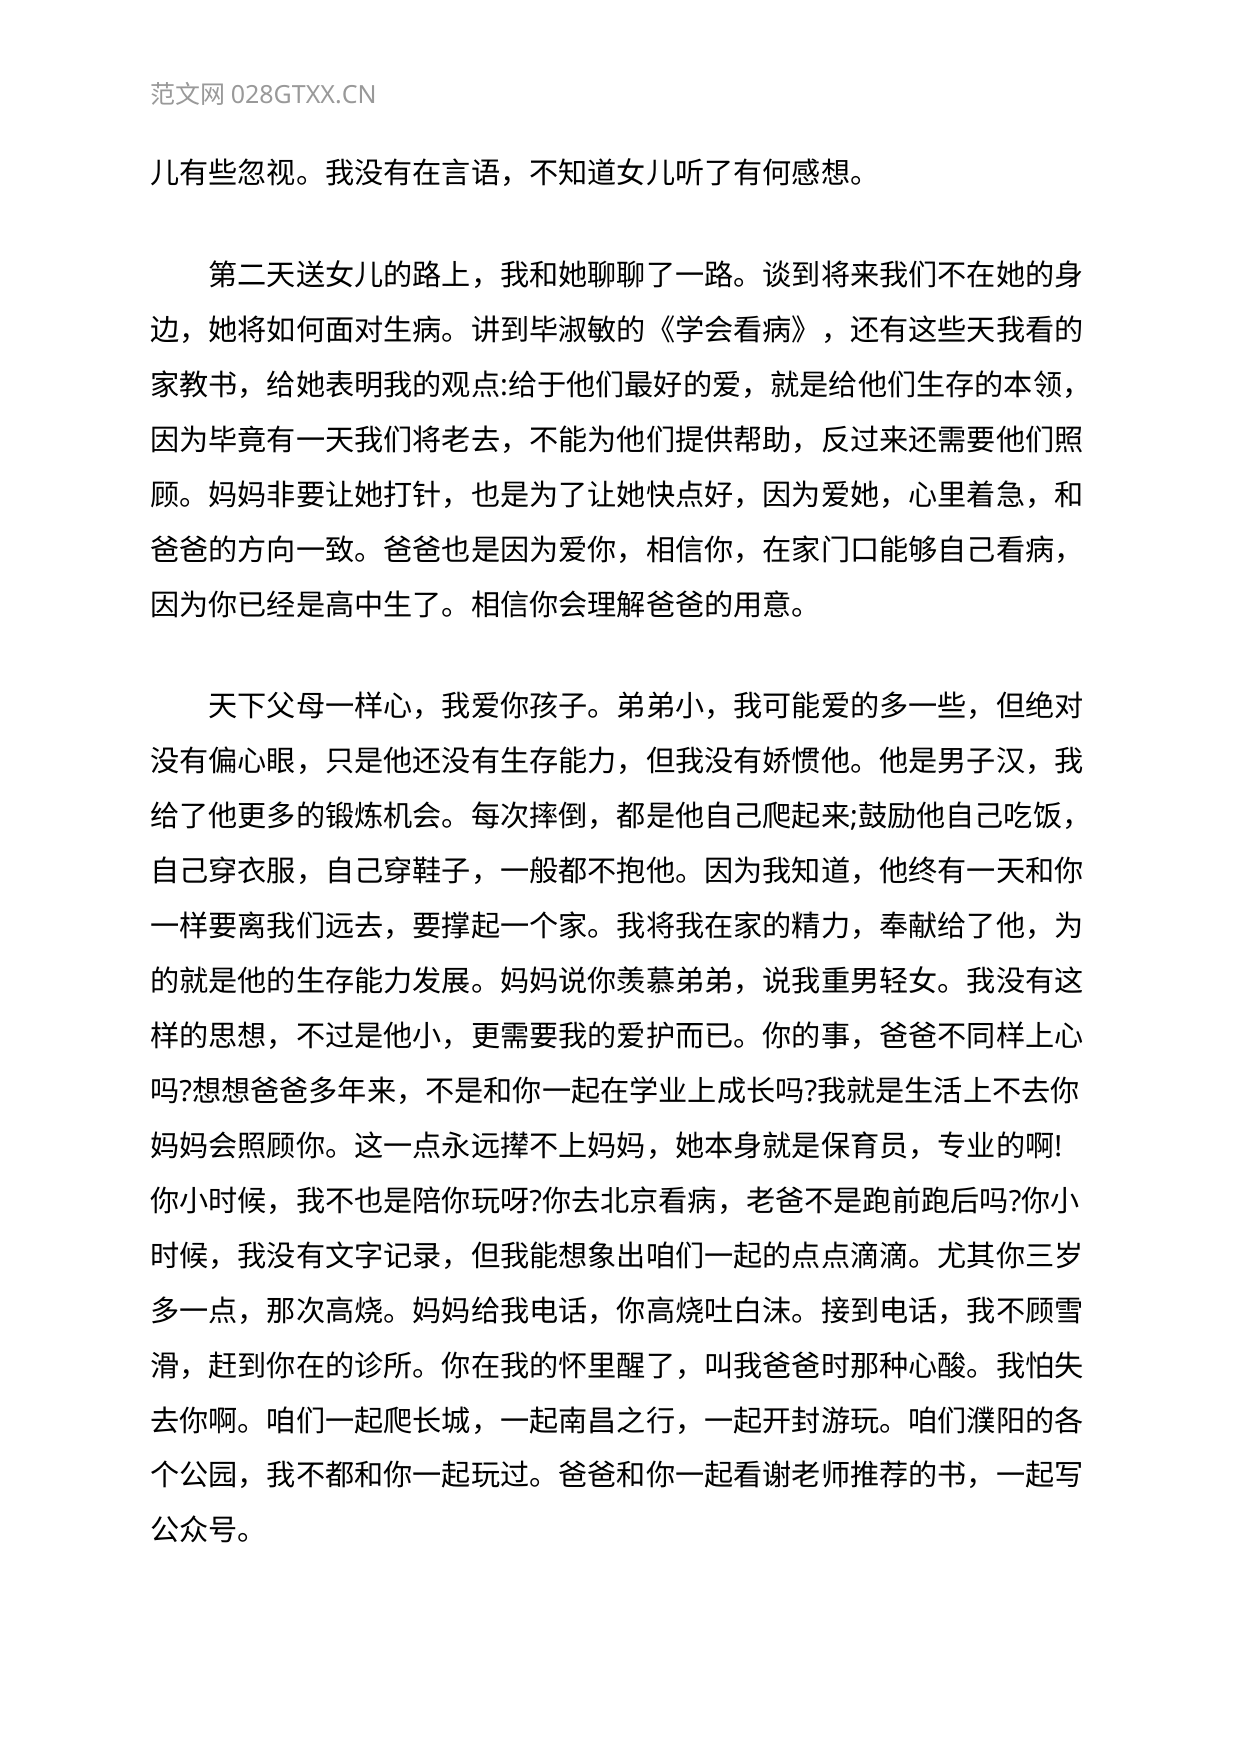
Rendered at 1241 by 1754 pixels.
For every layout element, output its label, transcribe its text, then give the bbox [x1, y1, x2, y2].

text 天下父母一样心，我爱你孩子。弟弟小，我可能爱的多一些，但绝对没有偏心眼，只是他还没有生存能力，但我没有娇惯他。他是男子汉，我给了他更多的锻炼机会。每次摔倒，都是他自己爬起来;鼓励他自己吃饭，自己穿衣服，自己穿鞋子，一般都不抱他。因为我知道，他终有一天和你一样要离我们远去，要撑起一个家。我将我在家的精力，奉献给了他，为的就是他的生存能力发展。妈妈说你羡慕弟弟，说我重男轻女。我没有这样的思想，不过是他小，更需要我的爱护而已。你的事，爸爸不同样上心吗?想想爸爸多年来，不是和你一起在学业上成长吗?我就是生活上不去你妈妈会照顾你。这一点永远撵不上妈妈，她本身就是保育员，专业的啊!你小时候，我不也是陪你玩呀?你去北京看病，老爸不是跑前跑后吗?你小时候，我没有文字记录，但我能想象出咱们一起的点点滴滴。尤其你三岁多一点，那次高烧。妈妈给我电话，你高烧吐白沫。接到电话，我不顾雪滑，赶到你在的诊所。你在我的怀里醒了，叫我爸爸时那种心酸。我怕失去你啊。咱们一起爬长城，一起南昌之行，一起开封游玩。咱们濮阳的各个公园，我不都和你一起玩过。爸爸和你一起看谢老师推荐的书，一起写公众号。 [150, 683, 1090, 1549]
text 第二天送女儿的路上，我和她聊聊了一路。谈到将来我们不在她的身边，她将如何面对生病。讲到毕淑敏的《学会看病》，还有这些天我看的家教书，给她表明我的观点:给于他们最好的爱，就是给他们生存的本领，因为毕竟有一天我们将老去，不能为他们提供帮助，反过来还需要他们照顾。妈妈非要让她打针，也是为了让她快点好，因为爱她，心里着急，和爸爸的方向一致。爸爸也是因为爱你，相信你，在家门口能够自己看病，因为你已经是高中生了。相信你会理解爸爸的用意。 [150, 252, 1090, 623]
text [150, 150, 1090, 192]
